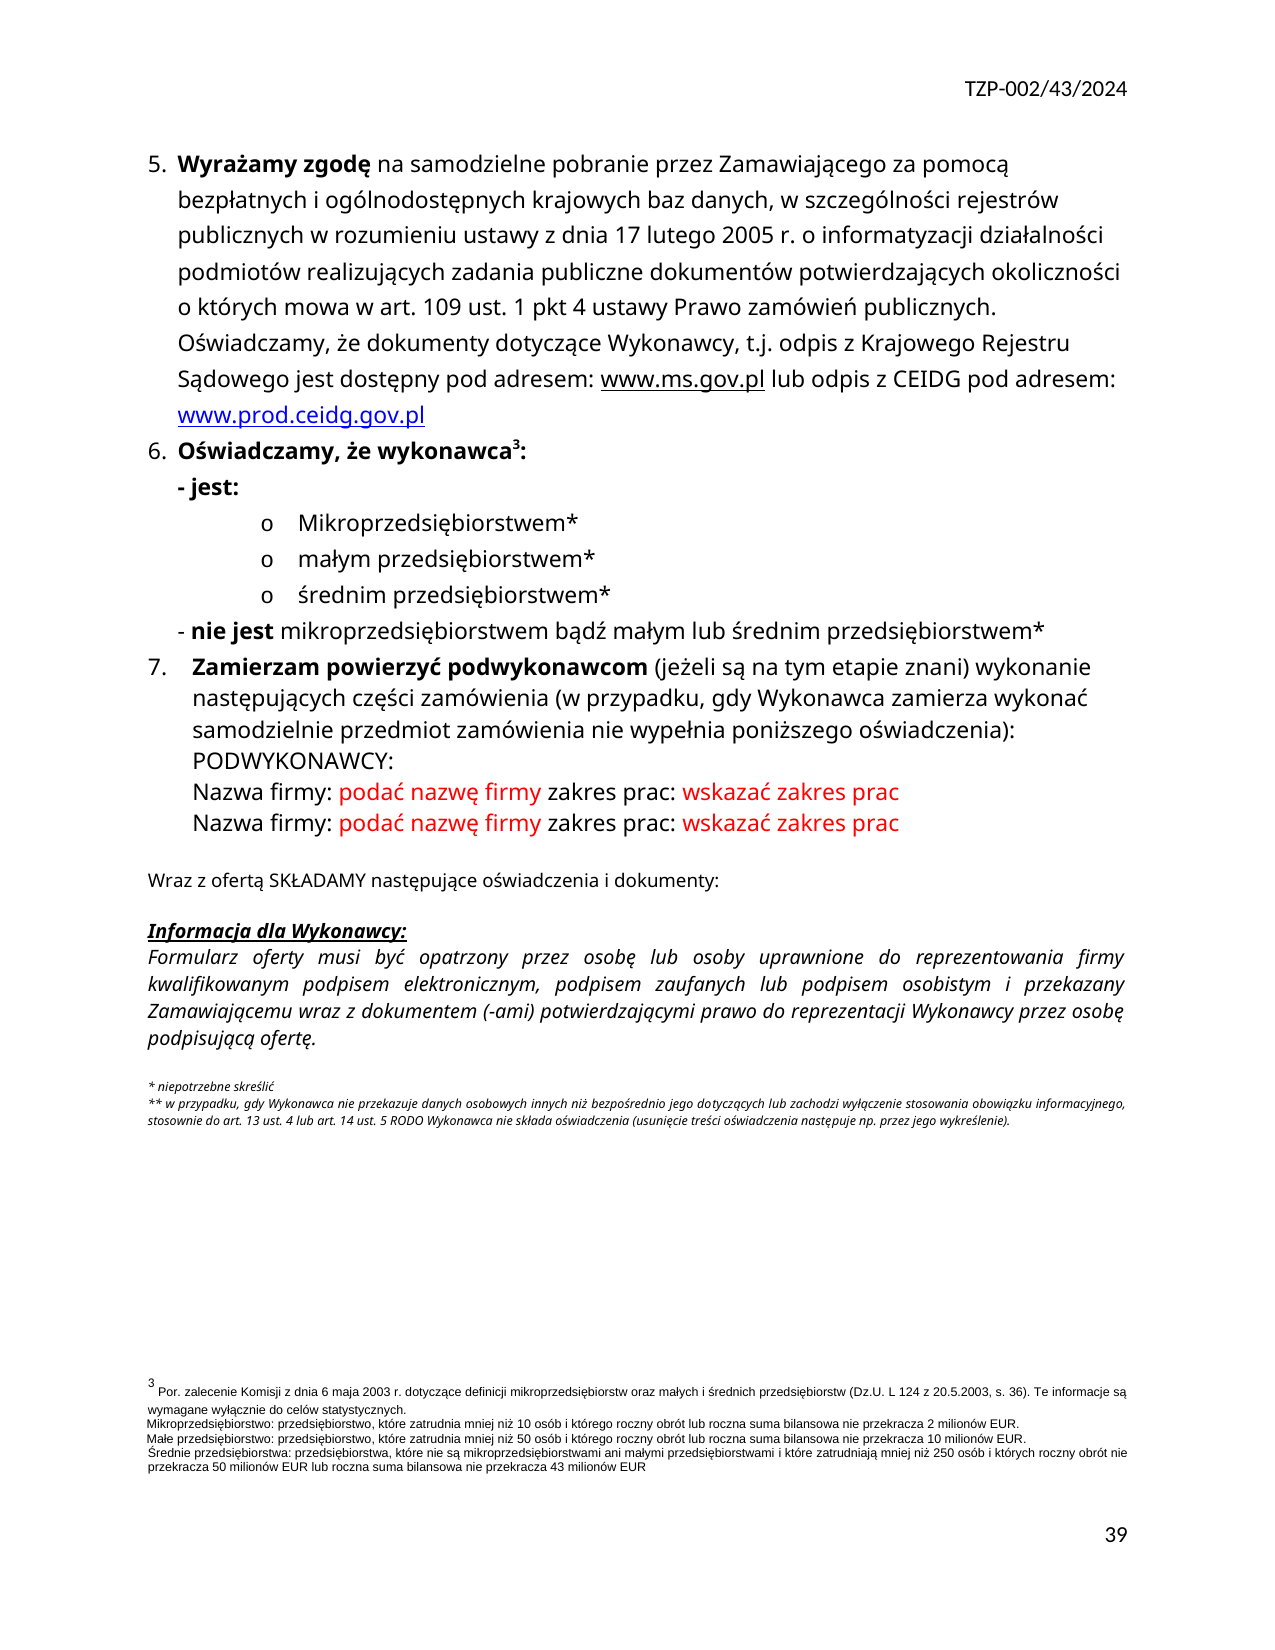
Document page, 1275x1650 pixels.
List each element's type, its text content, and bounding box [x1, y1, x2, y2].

list Mikroprzedsiębiorstwem* [260, 507, 1127, 538]
text Informacja dla Wykonawcy: [148, 920, 1127, 943]
text Nazwa firmy: podać nazwę firmy zakres prac: wskazać zakres prac [192, 807, 1127, 838]
list Oświadczamy, że wykonawca: [148, 435, 1127, 466]
list Wyrażamy zgodę na samodzielne pobranie przez Zamawiającego za pomocą bezpłatnych i ogólnodostępnych krajowych baz danych, w szczególności rejestrów publicznych w rozumieniu ustawy z dnia 17 lutego 2005 r. o informatyzacji działalności podmiotów realizujących zadania publiczne dokumentów potwierdzających okoliczności o których mowa w art. 109 ust. 1 pkt 4 ustawy Prawo zamówień publicznych. Oświadczamy, że dokumenty dotyczące Wykonawcy, t.j. odpis z Krajowego Rejestru Sądowego jest dostępny pod adresem: www.ms.gov.pl lub odpis z CEIDG pod adresem: www.prod.ceidg.gov.pl [148, 148, 1127, 430]
text PODWYKONAWCY: [192, 745, 1127, 776]
text Wraz z ofertą SKŁADAMY następujące oświadczenia i dokumenty: [148, 868, 1127, 893]
text Formularz oferty musi być opatrzony przez osobę lub osoby uprawnione do reprezentowania firmy kwalifikowanym podpisem elektronicznym, podpisem zaufanych lub podpisem osobistym i przekazany Zamawiającemu wraz z dokumentem (-ami) potwierdzającymi prawo do reprezentacji Wykonawcy przez osobę podpisującą ofertę. [148, 943, 1127, 1051]
text - jest: [177, 471, 1127, 502]
list Zamierzam powierzyć podwykonawcom (jeżeli są na tym etapie znani) wykonanie następujących części zamówienia (w przypadku, gdy Wykonawca zamierza wykonać samodzielnie przedmiot zamówienia nie wypełnia poniższego oświadczenia): [148, 651, 1127, 745]
text * niepotrzebne skreślić [148, 1078, 1127, 1095]
text - nie jest mikroprzedsiębiorstwem bądź małym lub średnim przedsiębiorstwem* [177, 615, 1127, 646]
list średnim przedsiębiorstwem* [260, 579, 1127, 610]
text Nazwa firmy: podać nazwę firmy zakres prac: wskazać zakres prac [192, 776, 1127, 807]
text ** w przypadku, gdy Wykonawca nie przekazuje danych osobowych innych niż bezpośrednio jego dotyczących lub zachodzi wyłączenie stosowania obowiązku informacyjnego, stosownie do art. 13 ust. 4 lub art. 14 ust. 5 RODO Wykonawca nie składa oświadczenia (usunięcie treści oświadczenia następuje np. przez jego wykreślenie). [148, 1095, 1127, 1129]
list małym przedsiębiorstwem* [260, 543, 1127, 574]
